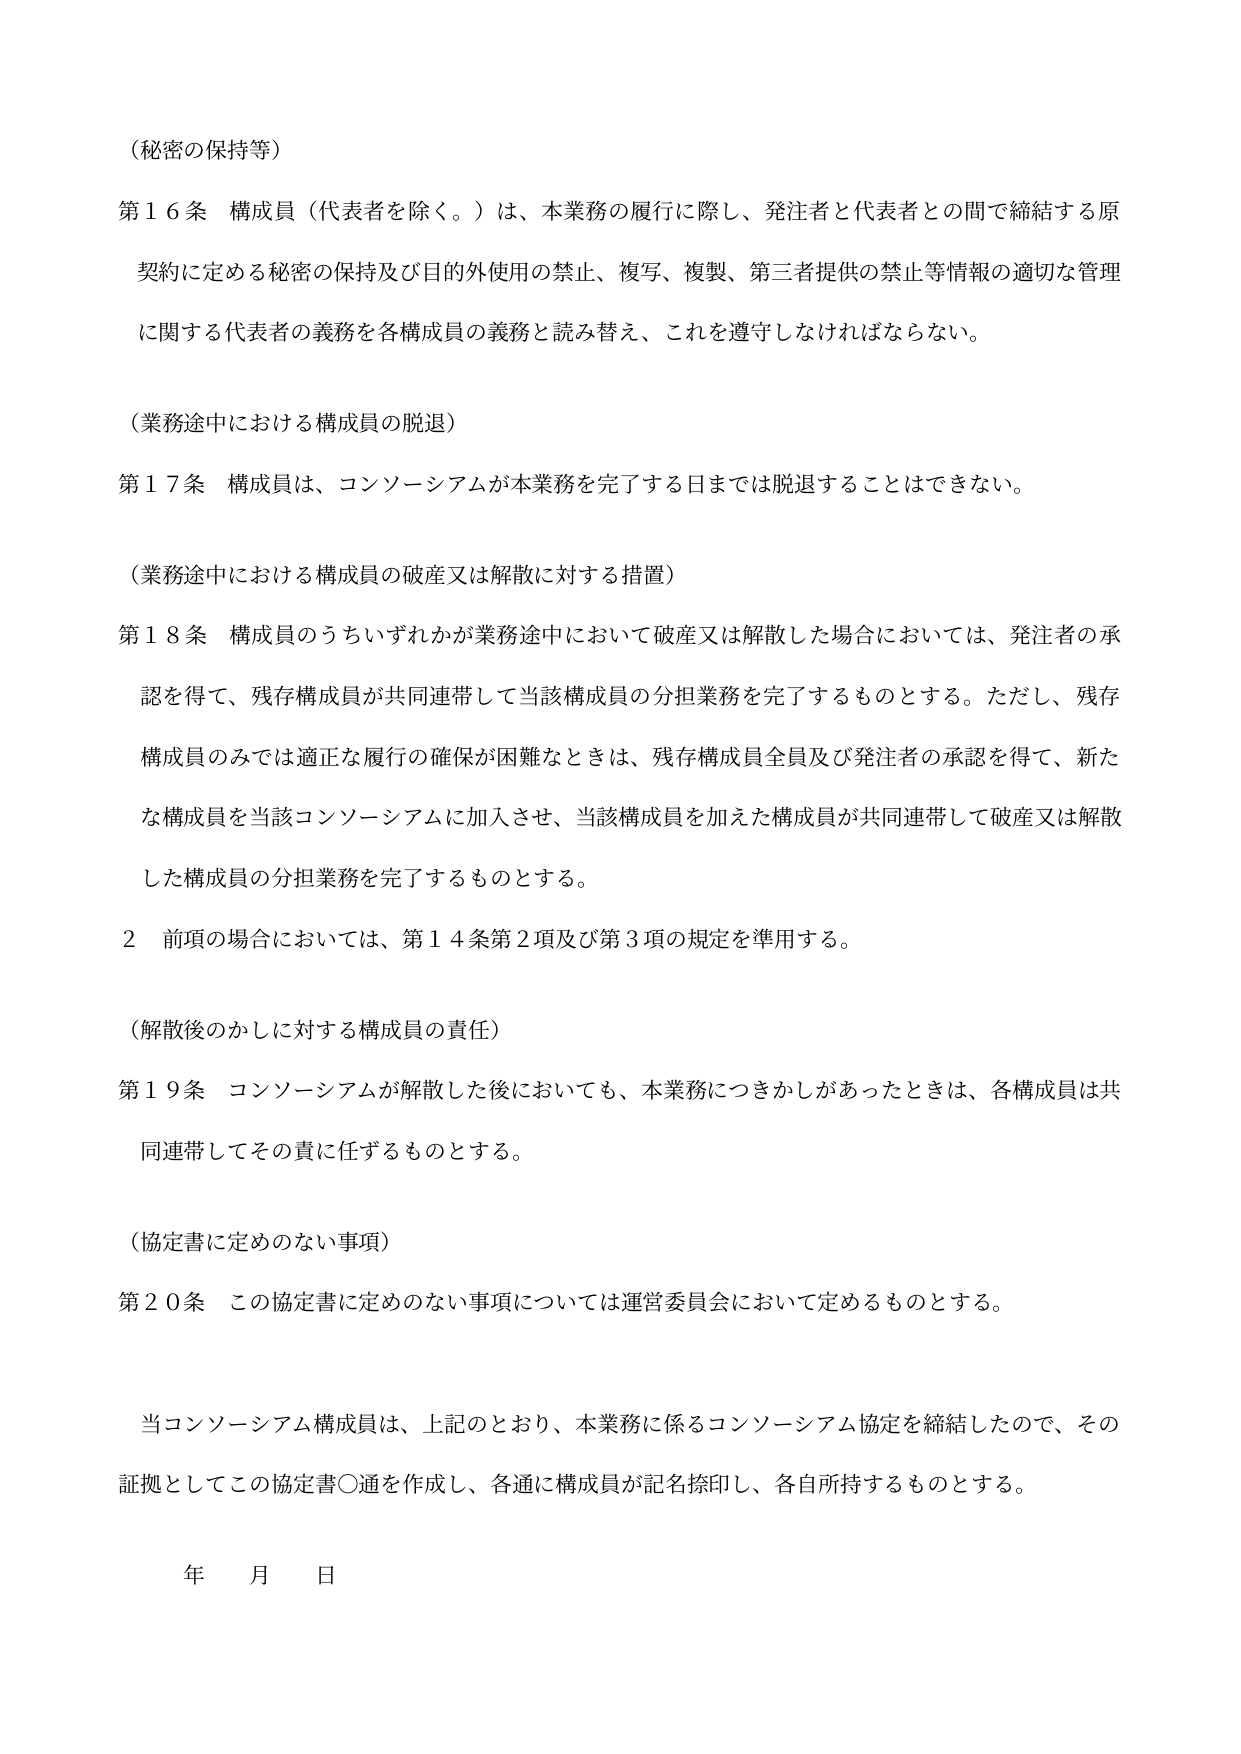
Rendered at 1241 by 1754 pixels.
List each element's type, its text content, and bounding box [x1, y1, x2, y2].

text ２ 前項の場合においては、第１４条第２項及び第３項の規定を準用する。 [118, 907, 1122, 968]
text 第２０条 この協定書に定めのない事項については運営委員会において定めるものとする。 [118, 1271, 1122, 1332]
text （業務途中における構成員の脱退） [118, 392, 1122, 453]
text 第１９条 コンソーシアムが解散した後においても、本業務につきかしがあったときは、各構成員は共同連帯してその責に任ずるものとする。 [118, 1059, 1122, 1180]
text 年 月 日 [118, 1544, 1122, 1604]
text （秘密の保持等） [118, 119, 1122, 180]
text 第１６条 構成員（代表者を除く。）は、本業務の履行に際し、発注者と代表者との間で締結する原契約に定める秘密の保持及び目的外使用の禁止、複写、複製、第三者提供の禁止等情報の適切な管理に関する代表者の義務を各構成員の義務と読み替え、これを遵守しなければならない。 [118, 180, 1122, 362]
text 第１８条 構成員のうちいずれかが業務途中において破産又は解散した場合においては、発注者の承認を得て、残存構成員が共同連帯して当該構成員の分担業務を完了するものとする。ただし、残存構成員のみでは適正な履行の確保が困難なときは、残存構成員全員及び発注者の承認を得て、新たな構成員を当該コンソーシアムに加入させ、当該構成員を加えた構成員が共同連帯して破産又は解散した構成員の分担業務を完了するものとする。 [118, 604, 1122, 907]
text （解散後のかしに対する構成員の責任） [118, 998, 1122, 1059]
text （協定書に定めのない事項） [118, 1210, 1122, 1271]
text 当コンソーシアム構成員は、上記のとおり、本業務に係るコンソーシアム協定を締結したので、その証拠としてこの協定書○通を作成し、各通に構成員が記名捺印し、各自所持するものとする。 [118, 1392, 1122, 1513]
text 第１７条 構成員は、コンソーシアムが本業務を完了する日までは脱退することはできない。 [118, 453, 1122, 513]
text （業務途中における構成員の破産又は解散に対する措置） [118, 543, 1122, 604]
